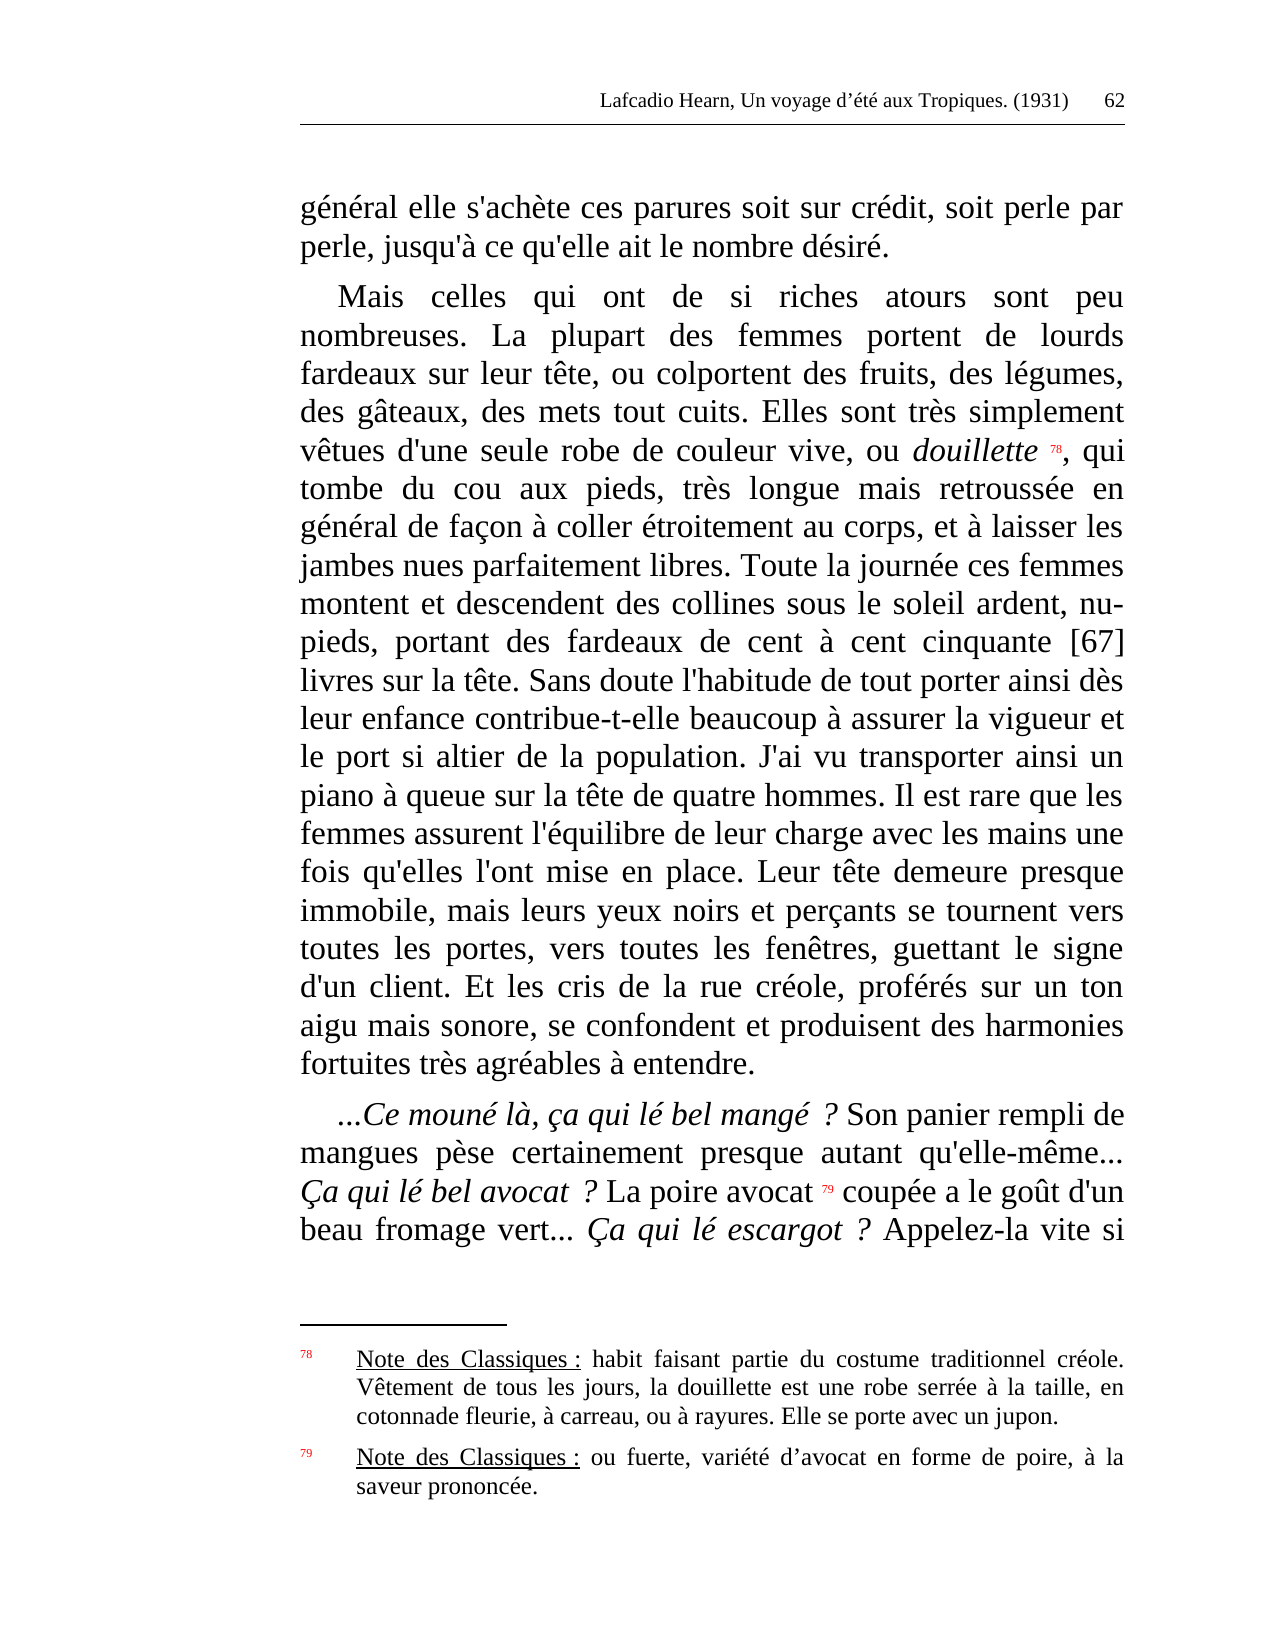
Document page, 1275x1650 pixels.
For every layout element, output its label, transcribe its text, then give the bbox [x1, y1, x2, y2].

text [300, 1094, 1125, 1247]
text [300, 187, 1125, 264]
text Mais celles qui ont de si riches atours sont peu nombreuses. La plupart des femmes portent de lourds fardeaux sur leur tête, ou colportent des fruits, des légumes, des gâteaux, des mets tout cuits. Elles sont très simplement vêtues d'une seule robe de couleur vive, ou douillette , qui tombe du cou aux pieds, très longue mais retroussée en général de façon à coller étroitement au corps, et à laisser les jambes nues parfaitement libres. Toute la journée ces femmes montent et descendent des collines sous le soleil ardent, nu-pieds, portant des fardeaux de cent à cent cinquante [67] livres sur la tête. Sans doute l'habitude de tout porter ainsi dès leur enfance contribue-t-elle beaucoup à assurer la vigueur et le port si altier de la population. J'ai vu transporter ainsi un piano à queue sur la tête de quatre hommes. Il est rare que les femmes assurent l'équilibre de leur charge avec les mains une fois qu'elles l'ont mise en place. Leur tête demeure presque immobile, mais leurs yeux noirs et perçants se tournent vers toutes les portes, vers toutes les fenêtres, guettant le signe d'un client. Et les cris de la rue créole, proférés sur un ton aigu mais sonore, se confondent et produisent des harmonies fortuites très agréables à entendre. [300, 277, 1125, 1082]
